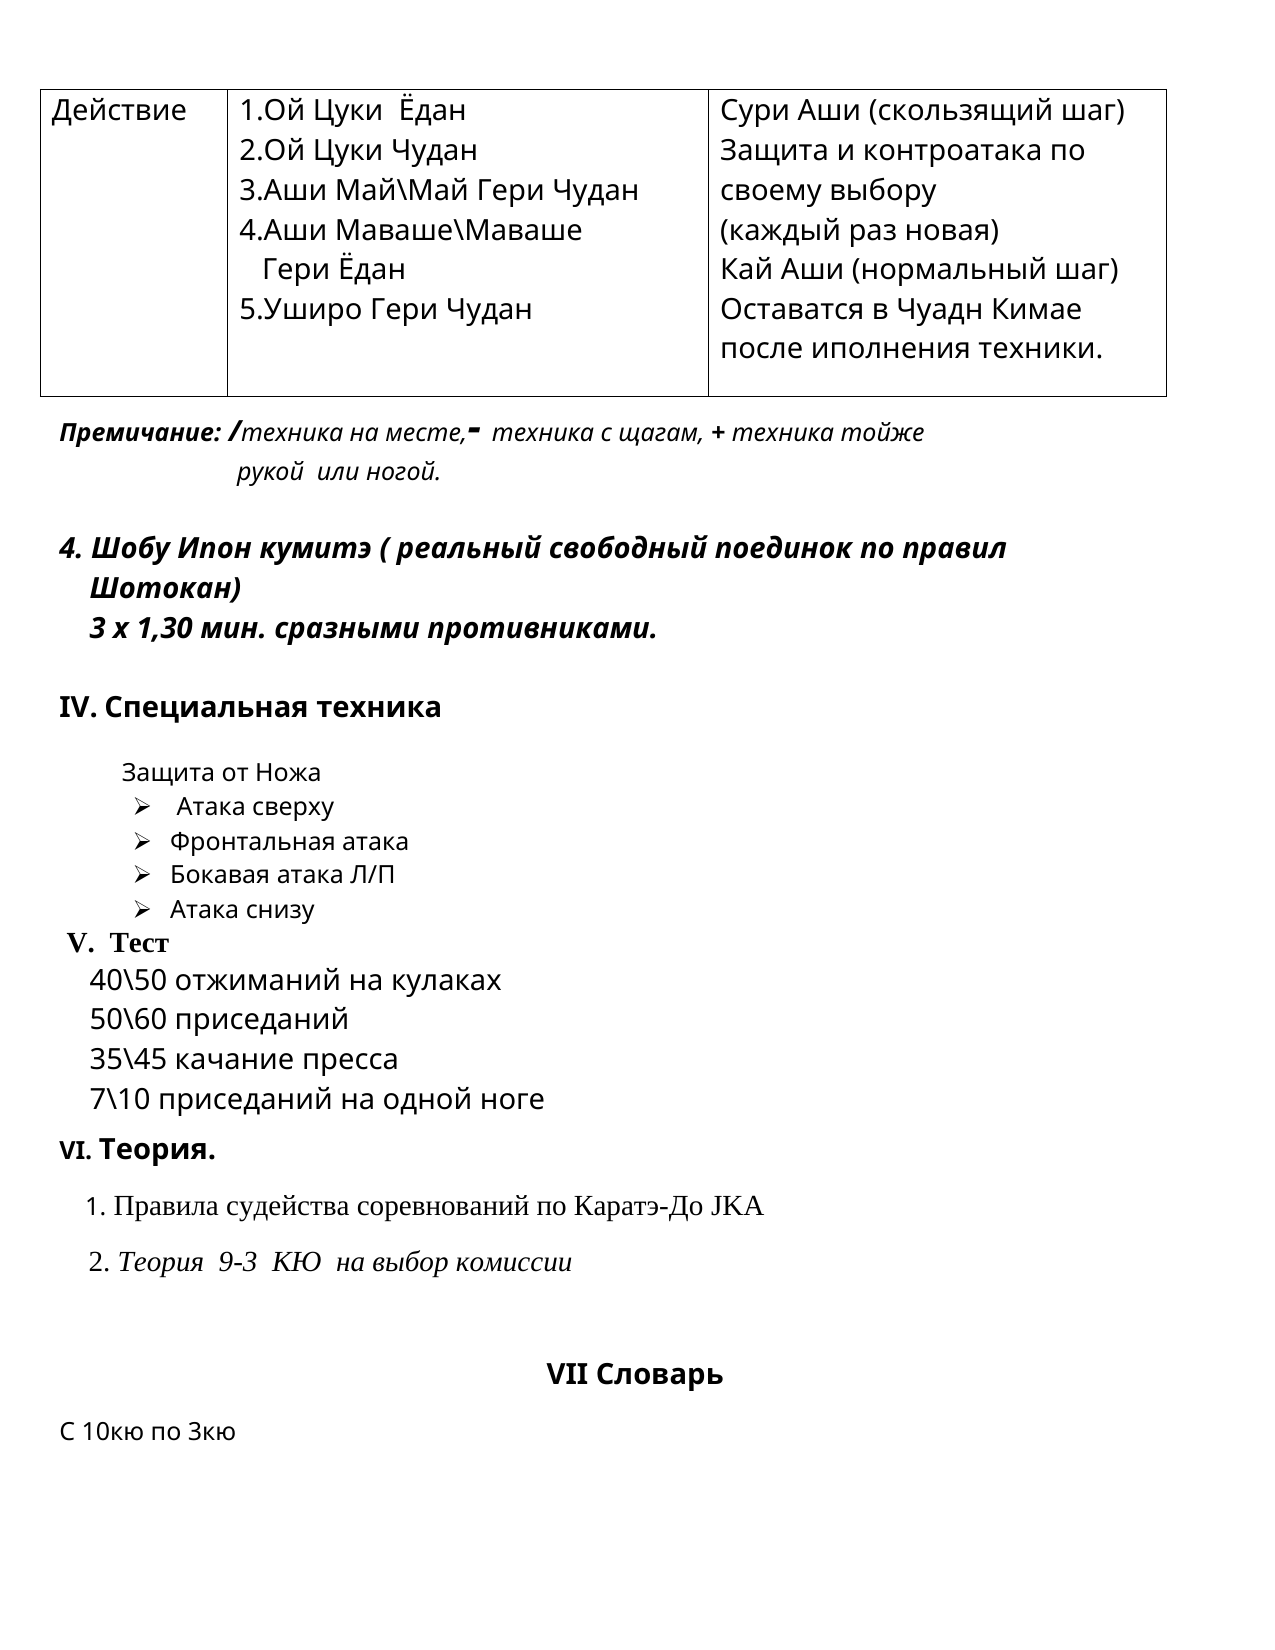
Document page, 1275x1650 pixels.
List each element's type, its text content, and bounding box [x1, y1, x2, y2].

text 4. Шобу Ипон кумитэ ( реальный свободный поединок по правил [59, 528, 1211, 567]
text Шотокан) [59, 567, 1211, 607]
text 35\45 качание пресса [59, 1038, 1211, 1078]
text 2. Теория 9-3 КЮ на выбор комиссии [59, 1244, 1211, 1277]
text 40\50 отжиманий на кулаках [59, 959, 1211, 998]
text Защита от Ножа [122, 755, 1211, 789]
text 1. Правила судейства соревнований по Каратэ-До JKA [59, 1188, 1211, 1223]
text Премичание: /техника на месте,- техника с щагам, + техника тойже [59, 397, 1211, 454]
text рукой или ногой. [29, 454, 1211, 488]
table_cell Сури Аши (скользящий шаг) Защита и контроатака по своему выбору (каждый раз новая) Кай Аши (нормальный шаг) Оставатся в Чуадн Кимае после иполнения техники. [709, 90, 1166, 396]
list Атака снизу [132, 891, 1211, 925]
list Фронтальная атака [132, 823, 1211, 857]
table_cell Действие [41, 90, 227, 396]
text V. Тест [59, 925, 1211, 959]
text 7\10 приседаний на одной ноге [59, 1078, 1211, 1118]
text IV. Специальная техника [59, 687, 1211, 726]
text VII Словарь [59, 1353, 1211, 1393]
text 50\60 приседаний [59, 998, 1211, 1038]
list Бокавая атака Л/П [132, 857, 1211, 891]
text VI. Теория. [59, 1128, 1211, 1168]
text 3 х 1,30 мин. сразными противниками. [59, 607, 1211, 647]
text С 10кю по 3кю [59, 1414, 1211, 1448]
list Атака сверху [132, 789, 1211, 823]
table_cell 1.Ой Цуки Ёдан 2.Ой Цуки Чудан 3.Аши Май\Май Гери Чудан 4.Аши Маваше\Маваше Гери Ёдан 5.Уширо Гери Чудан [228, 90, 708, 396]
